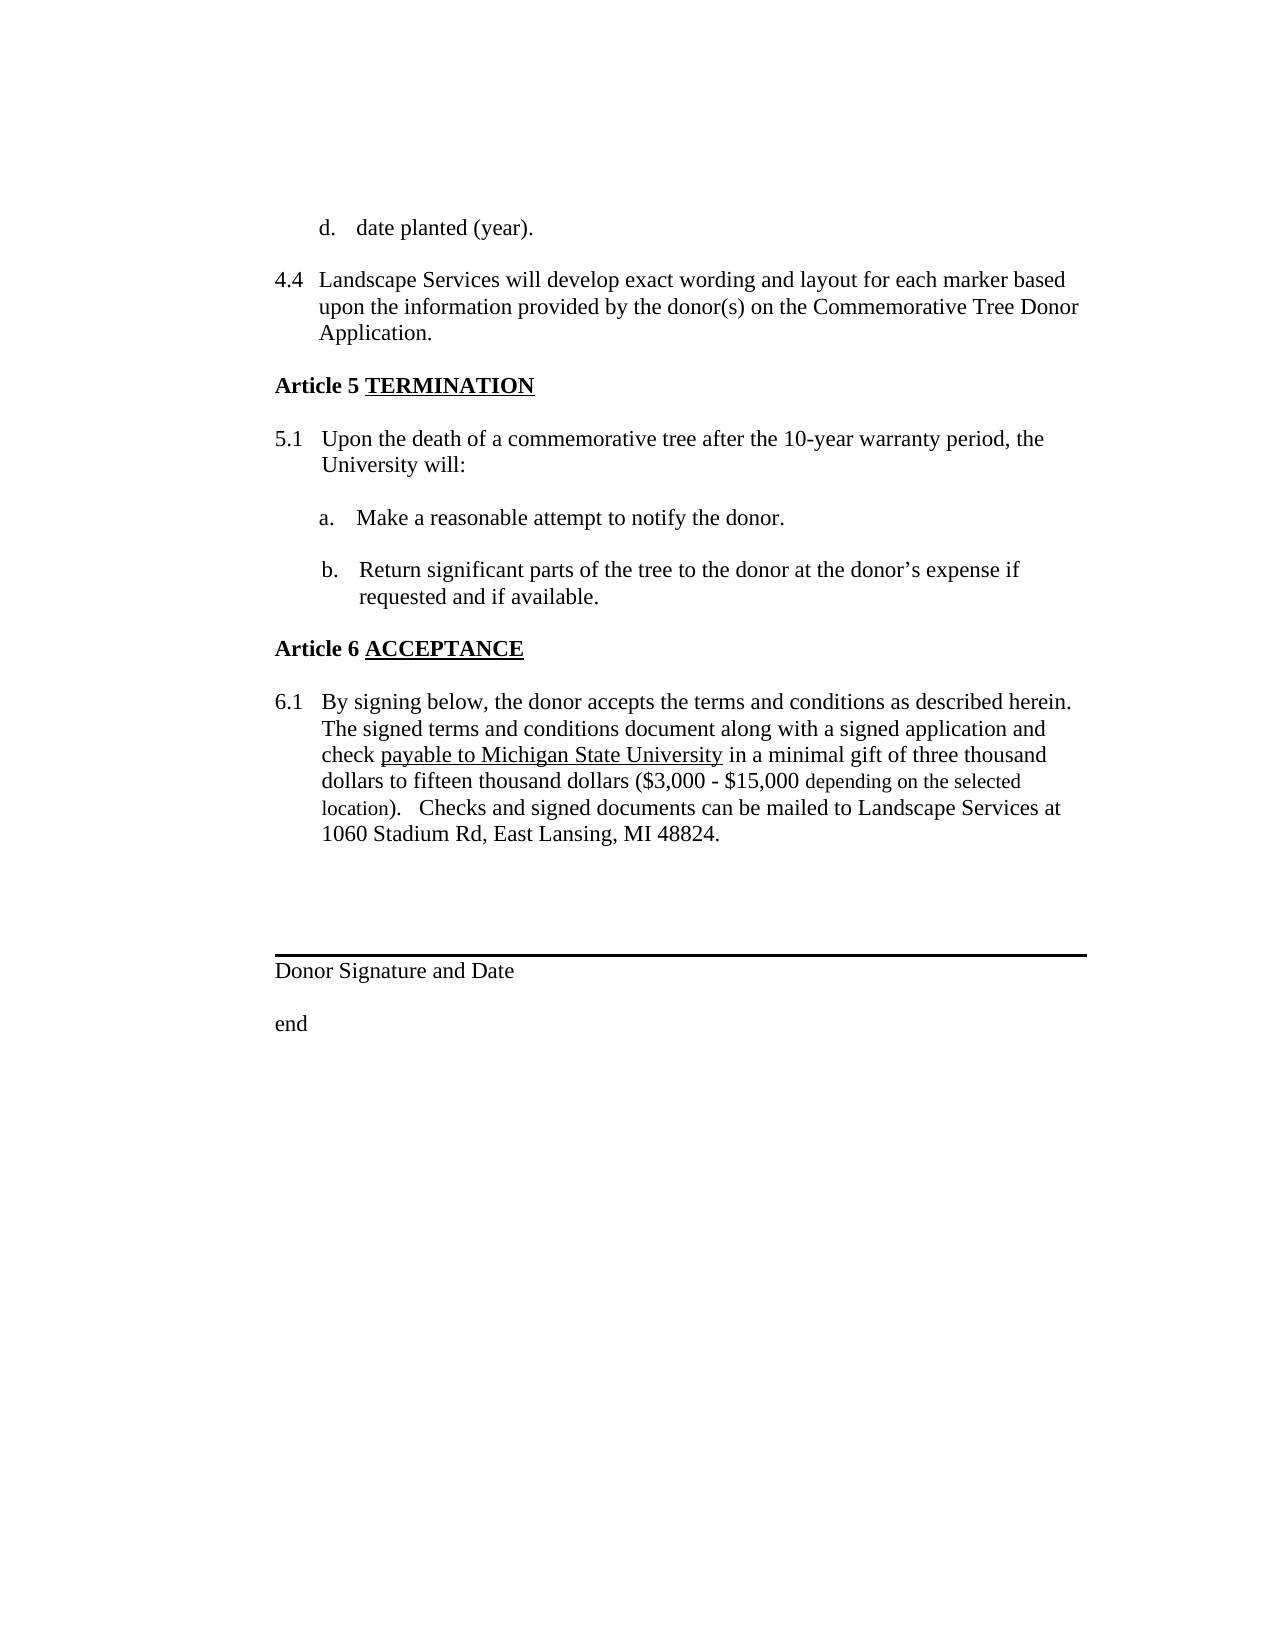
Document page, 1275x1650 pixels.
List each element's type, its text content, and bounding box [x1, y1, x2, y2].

text d. date planted (year). [319, 214, 1087, 240]
text Donor Signature and Date [274, 957, 1087, 983]
text b. Return significant parts of the tree to the donor at the donor’s expense if requested and if available. [274, 556, 1087, 609]
text 4.4 Landscape Services will develop exact wording and layout for each marker based upon the information provided by the donor(s) on the Commemorative Tree Donor Application. [274, 267, 1087, 346]
text 5.1 Upon the death of a commemorative tree after the 10-year warranty period, the University will: [274, 425, 1087, 477]
text Article 6 ACCEPTANCE [274, 636, 1087, 662]
text 6.1 By signing below, the donor accepts the terms and conditions as described herein. The signed terms and conditions document along with a signed application and check payable to Michigan State University in a minimal gift of three thousand dollars to fifteen thousand dollars ($3,000 - $15,000 depending on the selected location). Checks and signed documents can be mailed to Landscape Services at 1060 Stadium Rd, East Lansing, MI 48824. [274, 688, 1087, 846]
text end [274, 1010, 1087, 1036]
text a. Make a reasonable attempt to notify the donor. [274, 504, 1087, 530]
text Article 5 TERMINATION [274, 372, 1087, 398]
